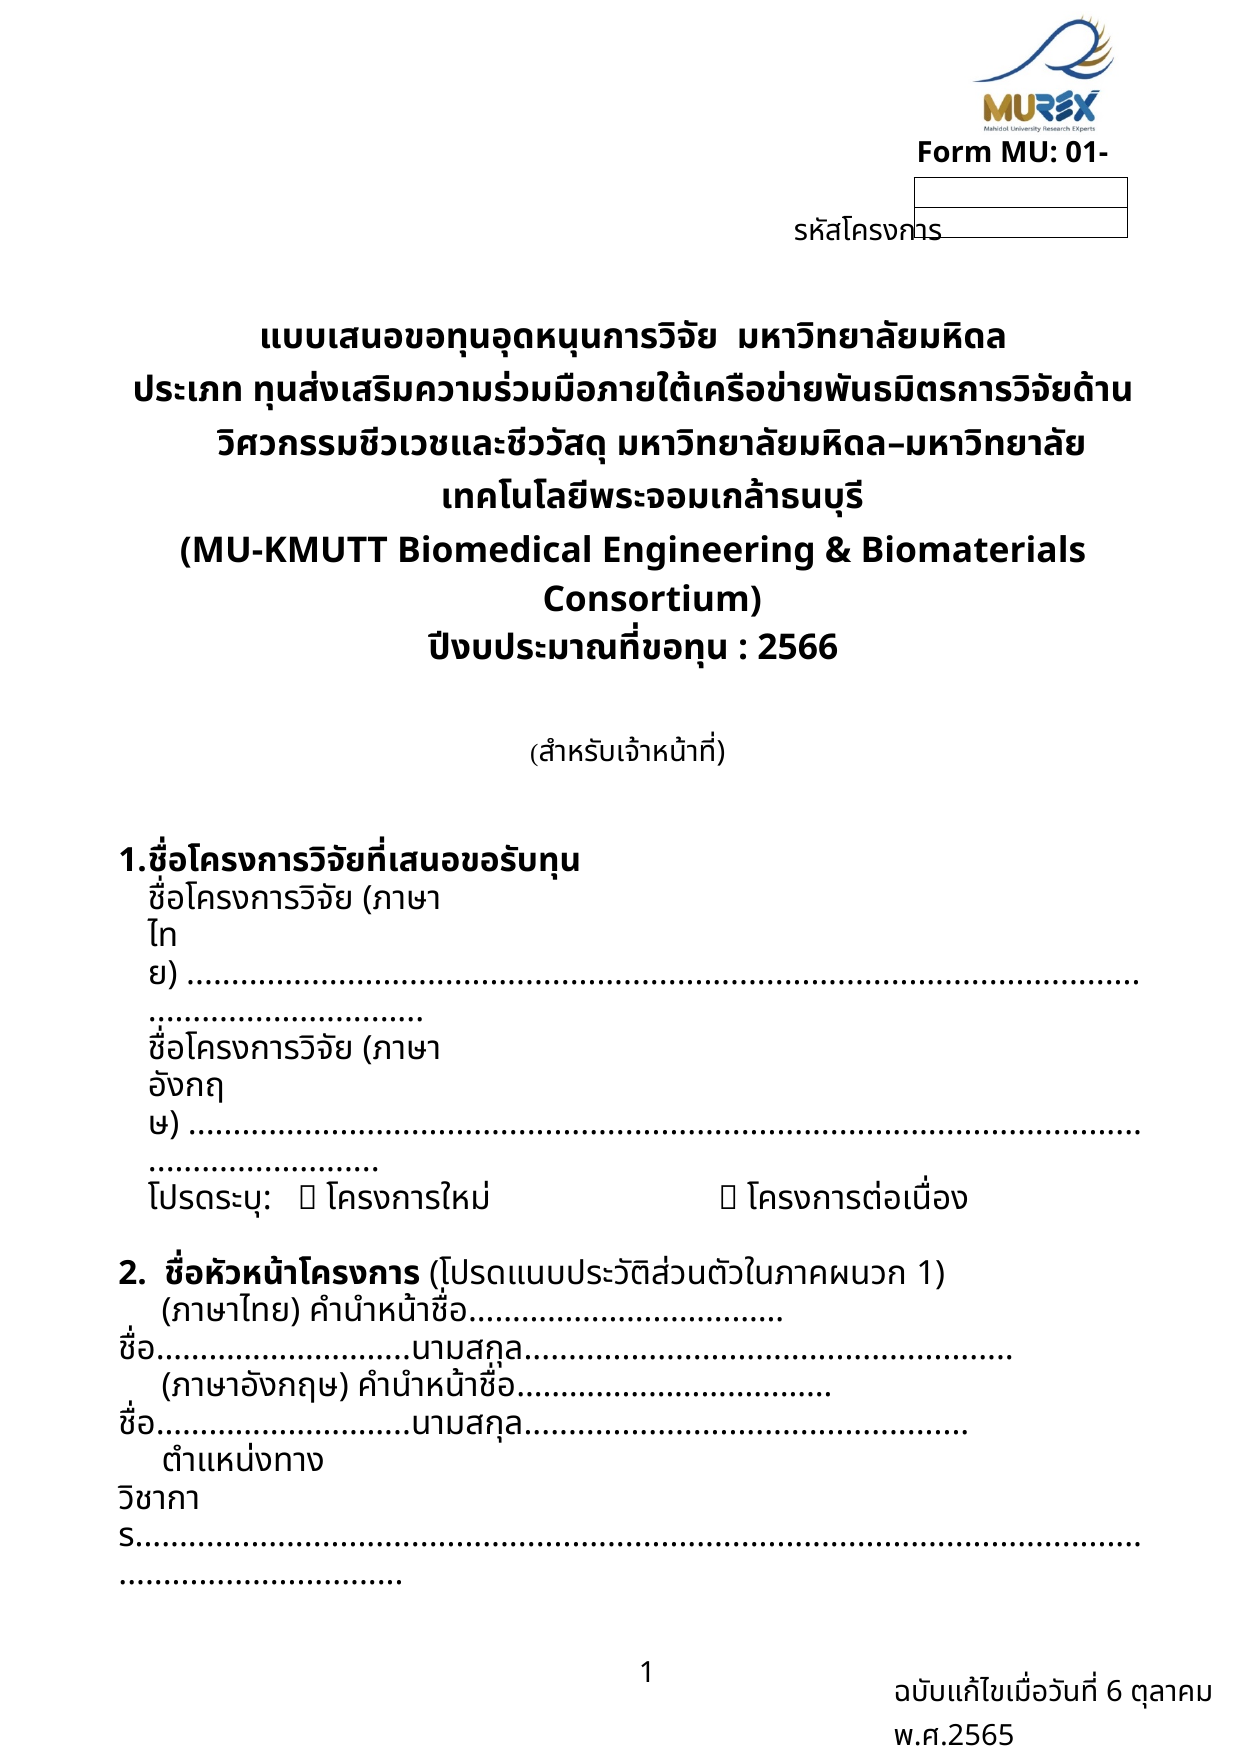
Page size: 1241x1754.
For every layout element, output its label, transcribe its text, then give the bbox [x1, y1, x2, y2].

picture [964, 11, 1121, 135]
text รหัสโครงการ [118, 209, 1152, 253]
text (ภาษาอังกฤษ) คำนำหน้าชื่อ………………………………ชื่อ………………………..นามสกุล.................................................. [118, 1367, 1152, 1442]
text 2. ชื่อหัวหน้าโครงการ (โปรดแนบประวัติส่วนตัวในภาคผนวก 1) [118, 1254, 1152, 1292]
list ชื่อโครงการวิจัย (ภาษาอังกฤษ) ..................................................................................................................................... [148, 1029, 1152, 1179]
text ตำแหน่งทางวิชาการ................................................................................................................................................. [118, 1442, 1152, 1592]
list ชื่อโครงการวิจัย (ภาษาไทย) .......................................................................................................................................... [148, 879, 1152, 1029]
list ชื่อโครงการวิจัยที่เสนอขอรับทุน [118, 842, 1152, 879]
text (ภาษาไทย) คำนำหน้าชื่อ………………………………ชื่อ………………………..นามสกุล....................................................... [118, 1292, 1152, 1367]
text (สำหรับเจ้าหน้าที่) [118, 253, 1137, 774]
list โปรดระบุ:  โครงการใหม่  โครงการต่อเนื่อง [148, 1179, 1152, 1217]
